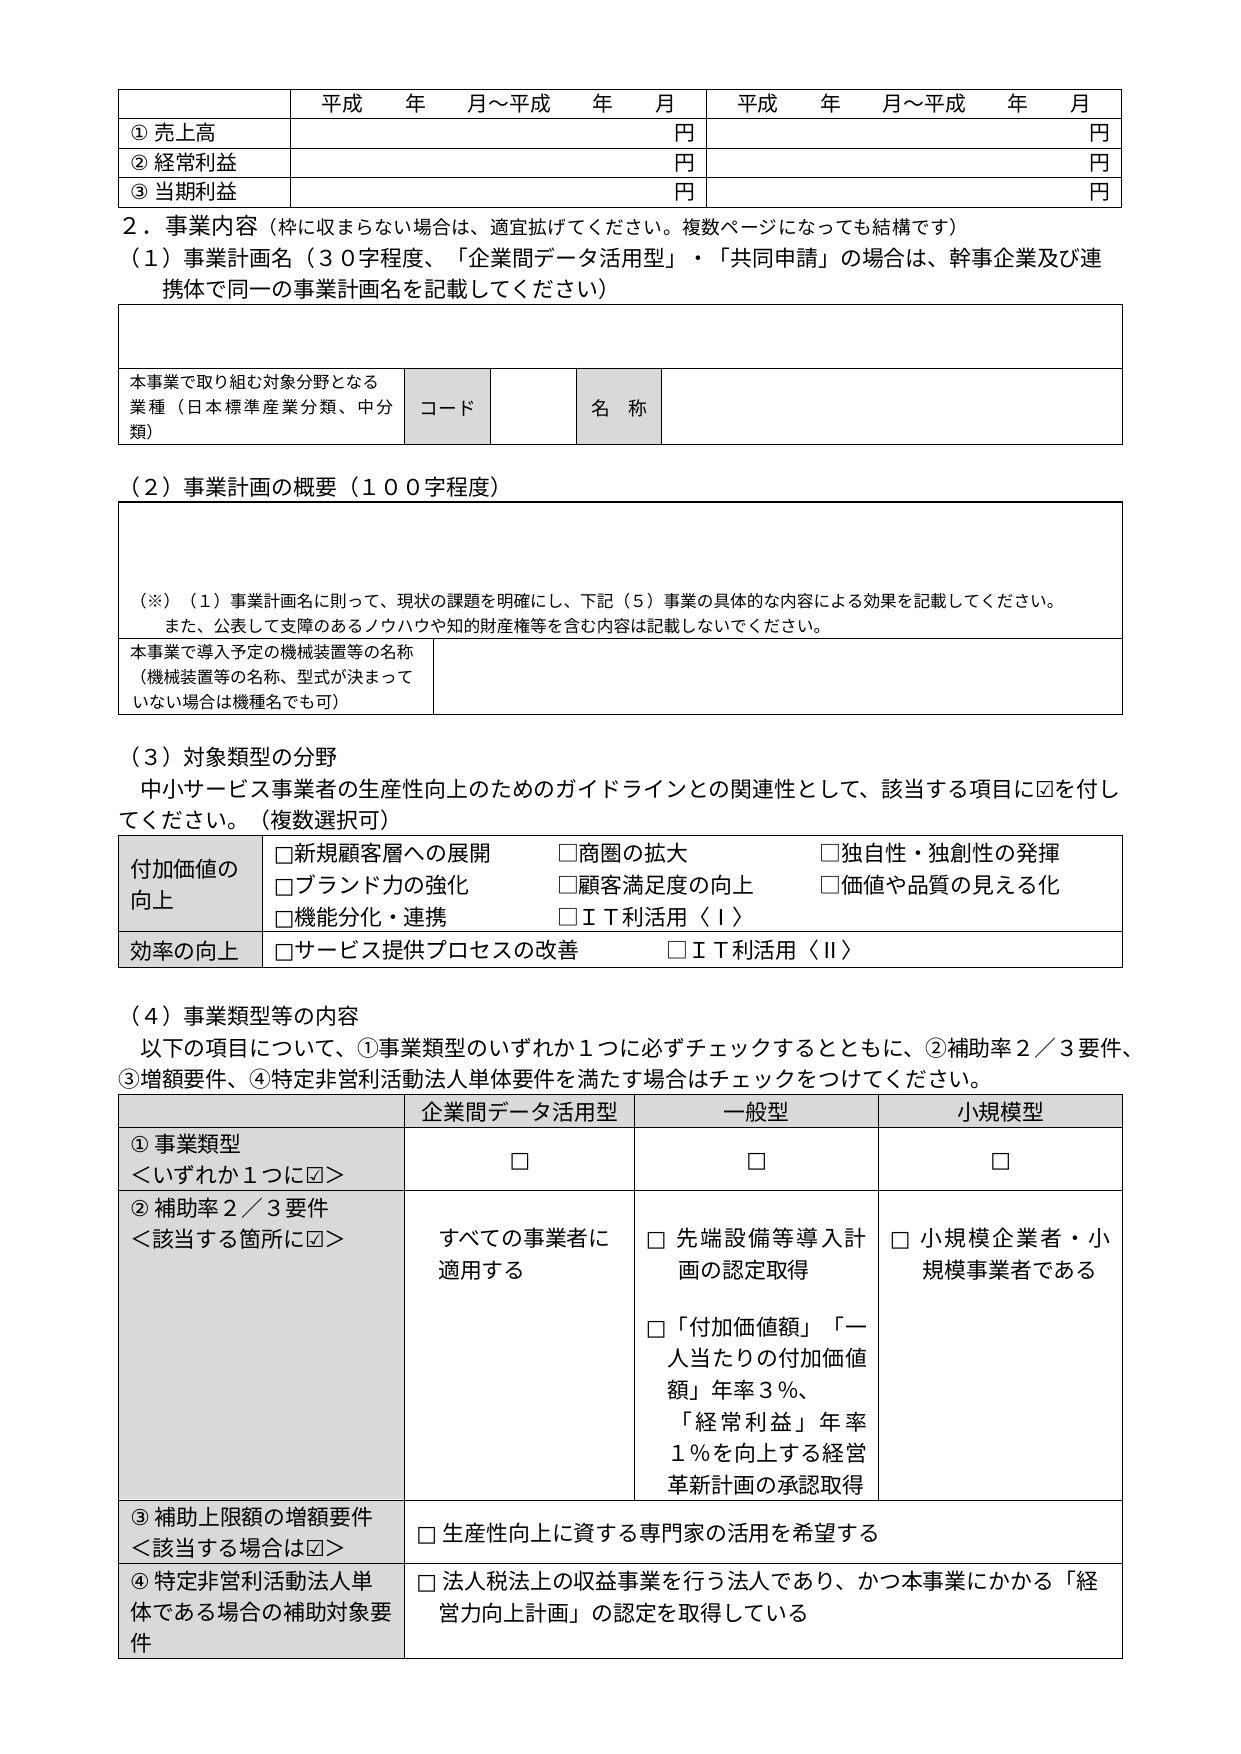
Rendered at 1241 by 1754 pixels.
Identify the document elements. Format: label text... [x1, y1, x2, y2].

table_header □新規顧客層への展開 □商圏の拡大 □独自性・独創性の発揮 □ブランド力の強化 □顧客満足度の向上 □価値や品質の見える化 □機能分化・連携 □ＩＴ利活用〈Ⅰ〉 [263, 836, 1122, 931]
table_cell 円 [707, 149, 1121, 177]
table_cell 円 [707, 119, 1121, 148]
table_cell □ [405, 1128, 634, 1190]
text （４）事業類型等の内容 [118, 999, 1122, 1031]
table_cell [405, 1564, 1122, 1658]
table_cell コード [405, 369, 490, 444]
table_cell 円 [291, 119, 706, 148]
text 以下の項目について、①事業類型のいずれか１つに必ずチェックするとともに、②補助率２／３要件、③増額要件、④特定非営利活動法人単体要件を満たす場合はチェックをつけてください。 [118, 1031, 1122, 1094]
table_cell 円 [291, 149, 706, 177]
table_header [119, 1095, 404, 1127]
table_cell 効率の向上 [119, 932, 262, 967]
table_cell [434, 639, 1122, 714]
table_header [119, 90, 290, 118]
table_header 平成 年 月～平成 年 月 [291, 90, 706, 118]
table_cell ②補助率２／３要件 ＜該当する箇所に☑＞ [119, 1191, 404, 1499]
table_cell 本事業で導入予定の機械装置等の名称 （機械装置等の名称、型式が決まっていない場合は機種名でも可） [119, 639, 433, 714]
table_cell 本事業で取り組む対象分野となる 業種（日本標準産業分類、中分類） [119, 369, 404, 444]
table_cell ① 売上高 [119, 119, 290, 148]
table_cell □ 小規模企業者・小規模事業者である [879, 1191, 1122, 1499]
table_cell 名 称 [577, 369, 661, 444]
table_cell ③補助上限額の増額要件 ＜該当する場合は☑＞ [119, 1501, 404, 1563]
table_cell [491, 369, 576, 444]
table_cell □ [635, 1128, 878, 1190]
text ２．事業内容（枠に収まらない場合は、適宜拡げてください。複数ページになっても結構です） [118, 208, 1122, 241]
table_header 小規模型 [879, 1095, 1122, 1127]
table_header 平成 年 月～平成 年 月 [707, 90, 1121, 118]
table_cell □ [879, 1128, 1122, 1190]
table_cell □サービス提供プロセスの改善 □ＩＴ利活用〈Ⅱ〉 [263, 932, 1122, 967]
table_cell すべての事業者に 適用する [405, 1191, 634, 1499]
table_header 一般型 [635, 1095, 878, 1127]
table_cell ①事業類型 ＜いずれか１つに☑＞ [119, 1128, 404, 1190]
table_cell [119, 1564, 404, 1658]
table_cell □ 先端設備等導入計画の認定取得 □「付加価値額」「一人当たりの付加価値額」年率３％、 「経常利益」年率１％を向上する経営革新計画の承認取得 [635, 1191, 878, 1499]
table_header 企業間データ活用型 [405, 1095, 634, 1127]
text （２）事業計画の概要（１００字程度） [118, 470, 1122, 501]
text 中小サービス事業者の生産性向上のためのガイドラインとの関連性として、該当する項目に☑を付してください。（複数選択可） [118, 772, 1122, 835]
text （３）対象類型の分野 [118, 740, 1122, 772]
table_cell 円 [707, 178, 1121, 207]
table_cell [662, 369, 1122, 444]
table_header 付加価値の 向上 [119, 836, 262, 931]
text （１）事業計画名（３０字程度、「企業間データ活用型」・「共同申請」の場合は、幹事企業及び連携体で同一の事業計画名を記載してください） [118, 241, 1122, 304]
table_header [119, 305, 1122, 368]
table_cell □ 生産性向上に資する専門家の活用を希望する [405, 1501, 1122, 1563]
table_cell ③ 当期利益 [119, 178, 290, 207]
table_cell ② 経常利益 [119, 149, 290, 177]
table_cell 円 [291, 178, 706, 207]
table_header （※）（１）事業計画名に則って、現状の課題を明確にし、下記（５）事業の具体的な内容による効果を記載してください。 また、公表して支障のあるノウハウや知的財産権等を含む内容は記載しないでください。 [119, 503, 1122, 638]
